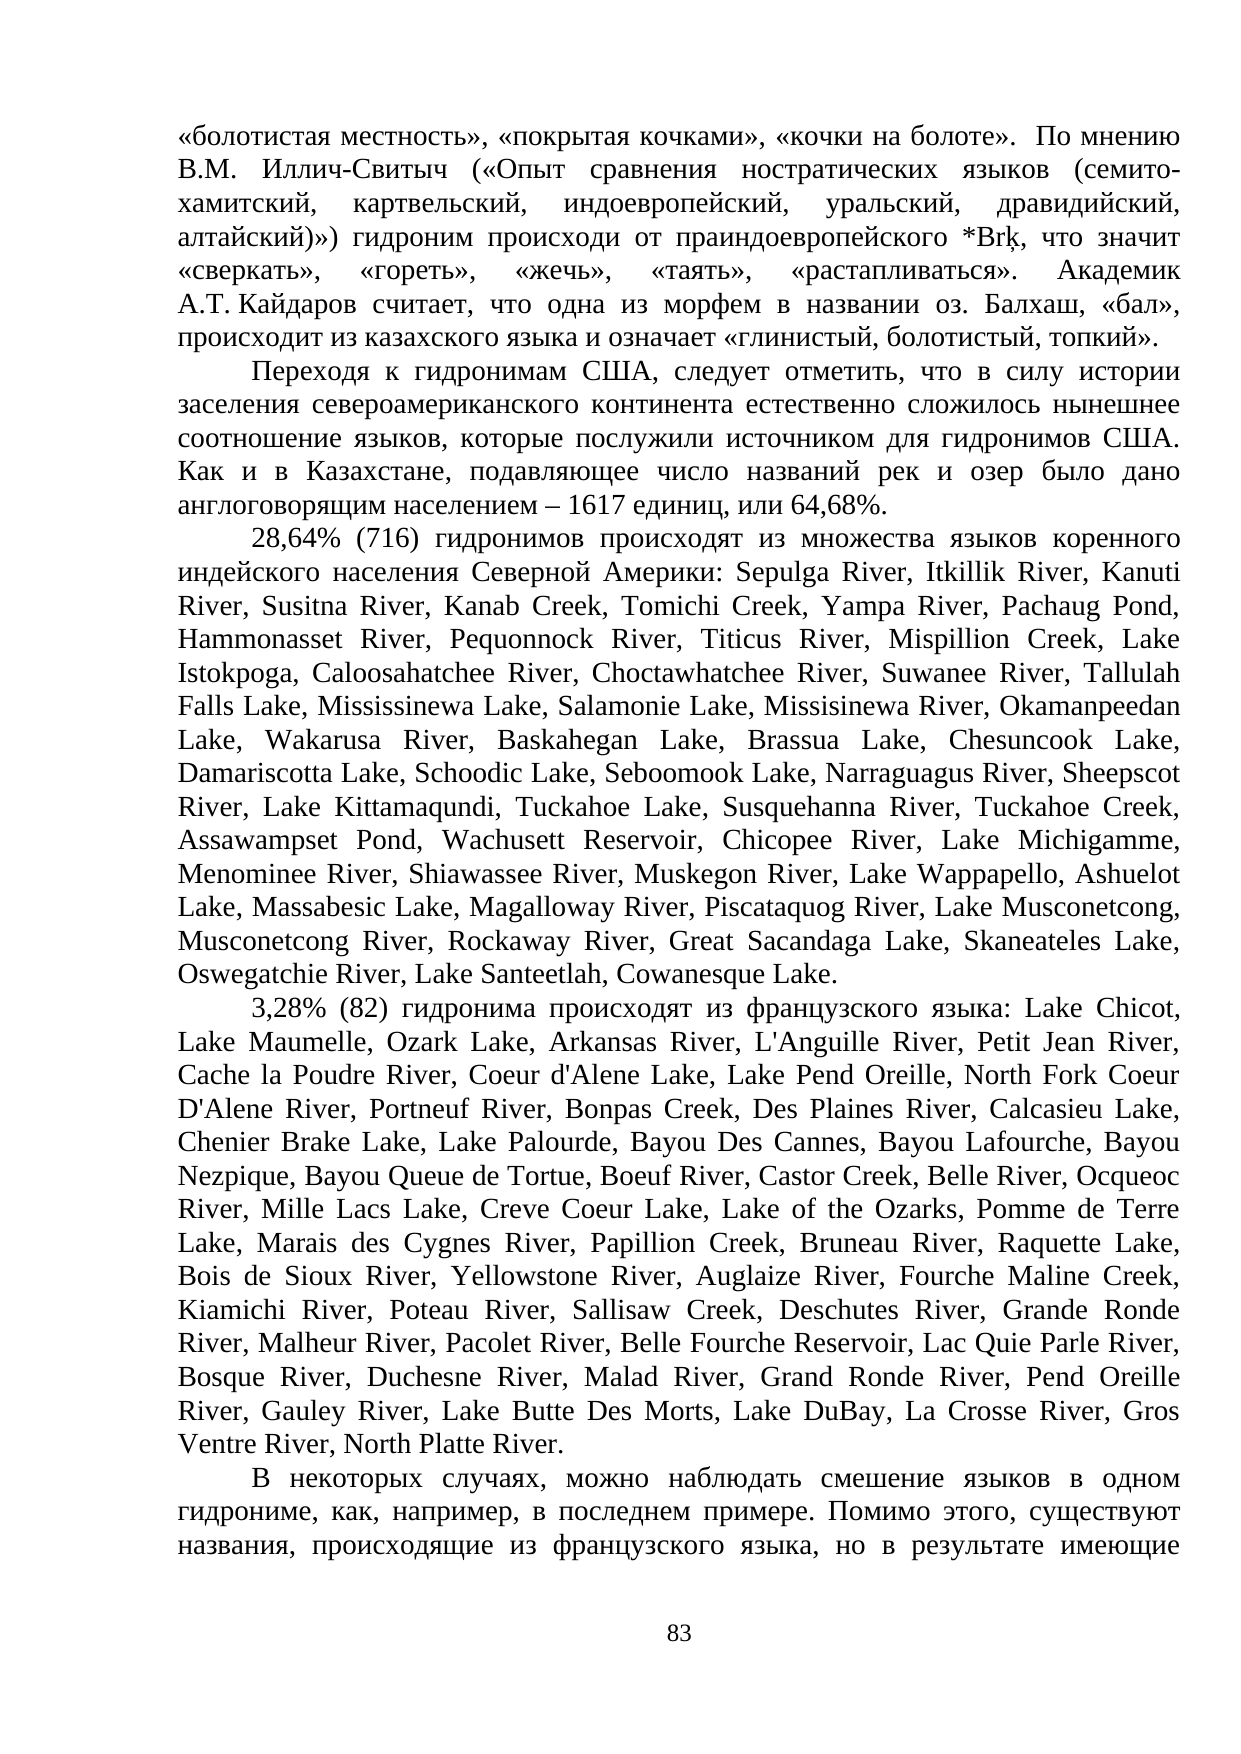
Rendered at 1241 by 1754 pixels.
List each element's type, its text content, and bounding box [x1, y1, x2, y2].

text 3,28% (82) гидронима происходят из французского языка: Lake Chicot, Lake Maumelle, Ozark Lake, Arkansas River, L'Anguille River, Petit Jean River, Cache la Poudre River, Coeur d'Alene Lake, Lake Pend Oreille, North Fork Coeur D'Alene River, Portneuf River, Bonpas Creek, Des Plaines River, Calcasieu Lake, Chenier Brake Lake, Lake Palourde, Bayou Des Cannes, Bayou Lafourche, Bayou Nezpique, Bayou Queue de Tortue, Boeuf River, Castor Creek, Belle River, Ocqueoc River, Mille Lacs Lake, Creve Coeur Lake, Lake of the Ozarks, Pomme de Terre Lake, Marais des Cygnes River, Papillion Creek, Bruneau River, Raquette Lake, Bois de Sioux River, Yellowstone River, Auglaize River, Fourche Maline Creek, Kiamichi River, Poteau River, Sallisaw Creek, Deschutes River, Grande Ronde River, Malheur River, Pacolet River, Belle Fourche Reservoir, Lac Quie Parle River, Bosque River, Duchesne River, Malad River, Grand Ronde River, Pend Oreille River, Gauley River, Lake Butte Des Morts, Lake DuBay, La Crosse River, Gros Ventre River, North Platte River. [177, 990, 1181, 1460]
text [177, 1460, 1181, 1560]
text Переходя к гидронимам США, следует отметить, что в силу истории заселения североамериканского континента естественно сложилось нынешнее соотношение языков, которые послужили источником для гидронимов США. Как и в Казахстане, подавляющее число названий рек и озер было дано англоговорящим населением – 1617 единиц, или 64,68%. [177, 353, 1181, 521]
text 28,64% (716) гидронимов происходят из множества языков коренного индейского населения Северной Америки: Sepulga River, Itkillik River, Kanuti River, Susitna River, Kanab Creek, Tomichi Creek, Yampa River, Pachaug Pond, Hammonasset River, Pequonnock River, Titicus River, Mispillion Creek, Lake Istokpoga, Caloosahatchee River, Choctawhatchee River, Suwanee River, Tallulah Falls Lake, Mississinewa Lake, Salamonie Lake, Missisinewa River, Okamanpeedan Lake, Wakarusa River, Baskahegan Lake, Brassua Lake, Chesuncook Lake, Damariscotta Lake, Schoodic Lake, Seboomook Lake, Narraguagus River, Sheepscot River, Lake Kittamaqundi, Tuckahoe Lake, Susquehanna River, Tuckahoe Creek, Assawampset Pond, Wachusett Reservoir, Chicopee River, Lake Michigamme, Menominee River, Shiawassee River, Muskegon River, Lake Wappapello, Ashuelot Lake, Massabesic Lake, Magalloway River, Piscataquog River, Lake Musconetcong, Musconetcong River, Rockaway River, Great Sacandaga Lake, Skaneateles Lake, Oswegatchie River, Lake Santeetlah, Cowanesque Lake. [177, 521, 1181, 990]
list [177, 118, 1181, 353]
